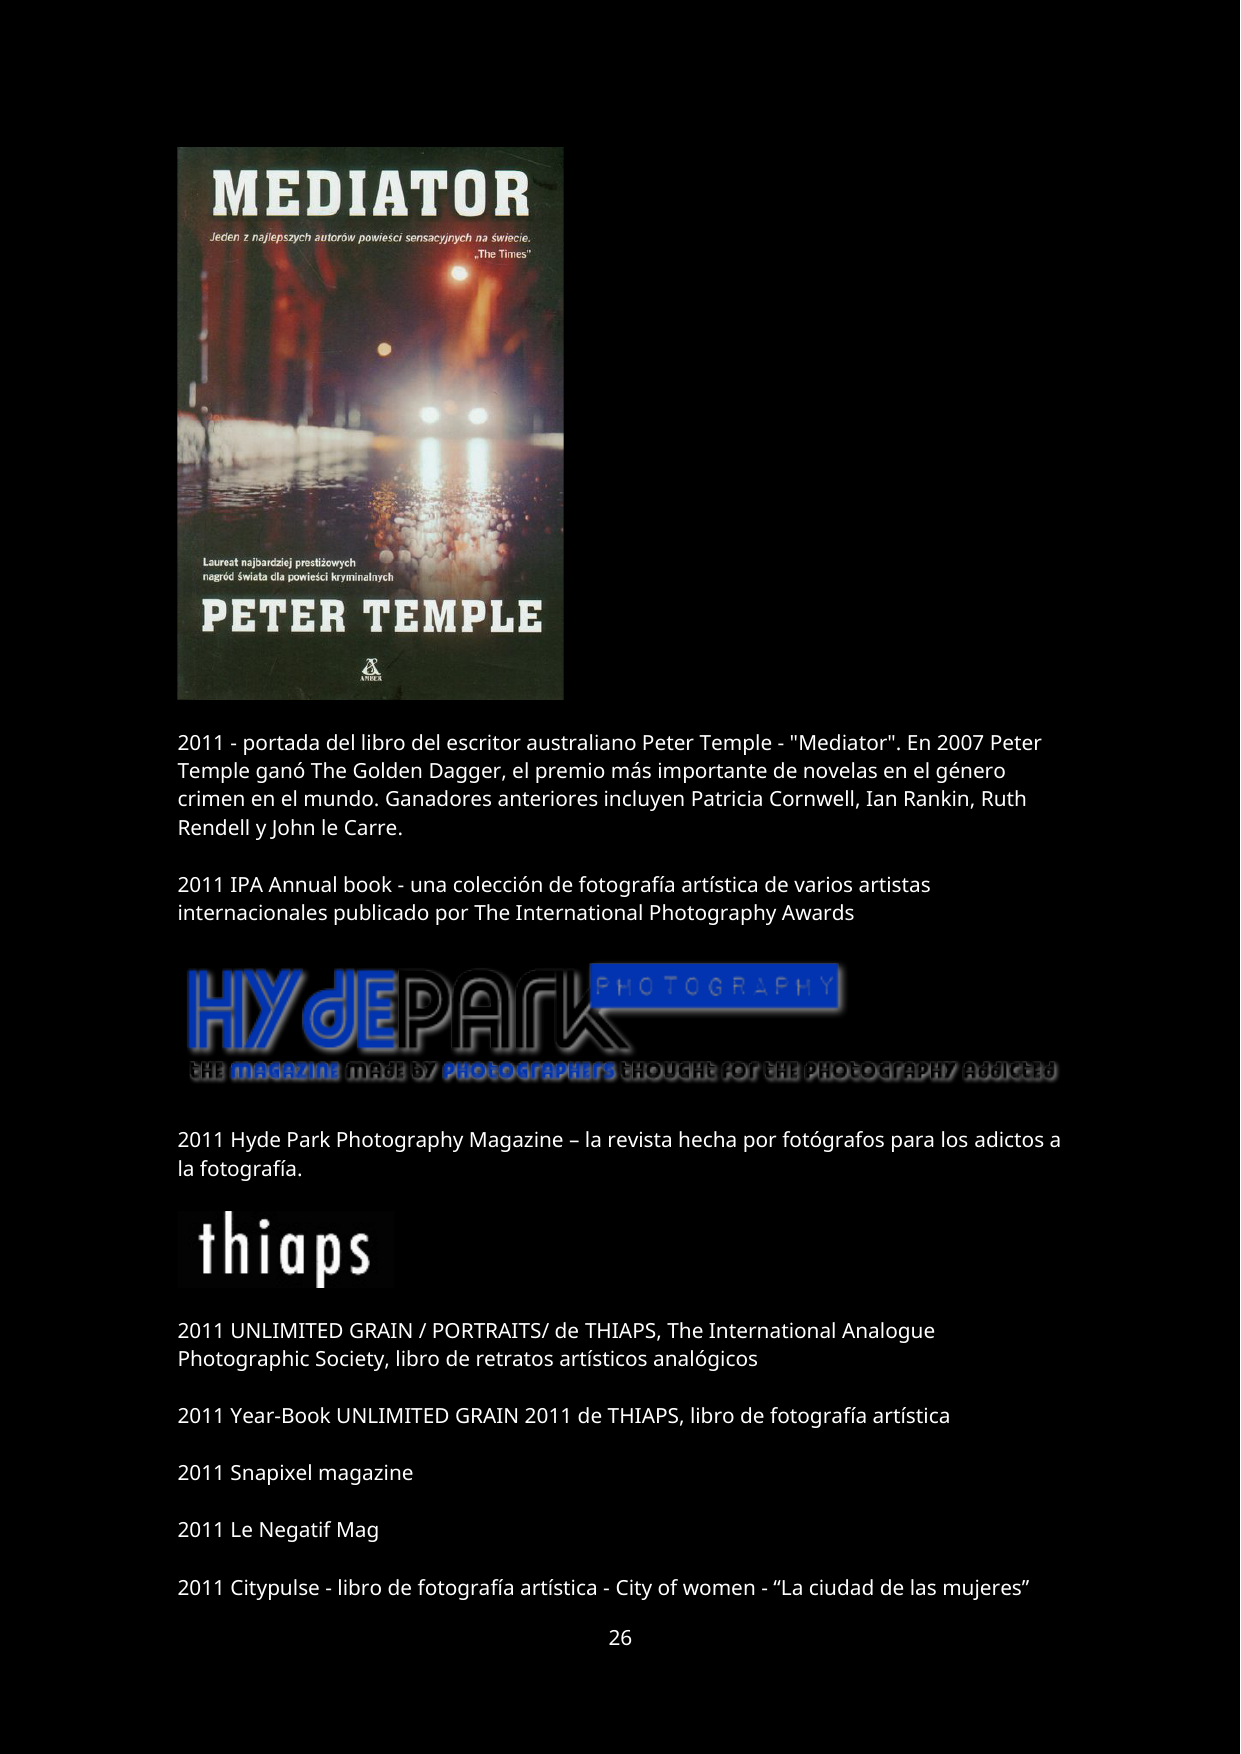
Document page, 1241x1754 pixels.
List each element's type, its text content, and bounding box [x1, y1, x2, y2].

text 2011 Le Negatif Mag [177, 1515, 1063, 1543]
text 2011 Citypulse - libro de fotografía artística - City of women - “La ciudad de las mujeres” [177, 1573, 1063, 1601]
text 2011 Snapixel magazine [177, 1458, 1063, 1487]
text 2011 - portada del libro del escritor australiano Peter Temple - "Mediator". En 2007 Peter Temple ganó The Golden Dagger, el premio más importante de novelas en el género crimen en el mundo. Ganadores anteriores incluyen Patricia Cornwell, Ian Rankin, Ruth Rendell y John le Carre. [177, 728, 1063, 841]
picture [177, 955, 1063, 1098]
text 2011 Hyde Park Photography Magazine – la revista hecha por fotógrafos para los adictos a la fotografía. [177, 1126, 1063, 1182]
text 2011 Year-Book UNLIMITED GRAIN 2011 de THIAPS, libro de fotografía artística [177, 1401, 1063, 1430]
picture [177, 1211, 395, 1288]
text 2011 IPA Annual book - una colección de fotografía artística de varios artistas internacionales publicado por The International Photography Awards [177, 870, 1063, 927]
text 2011 UNLIMITED GRAIN / PORTRAITS/ de THIAPS, The International Analogue Photographic Society, libro de retratos artísticos analógicos [177, 1316, 1063, 1373]
picture [177, 147, 564, 700]
